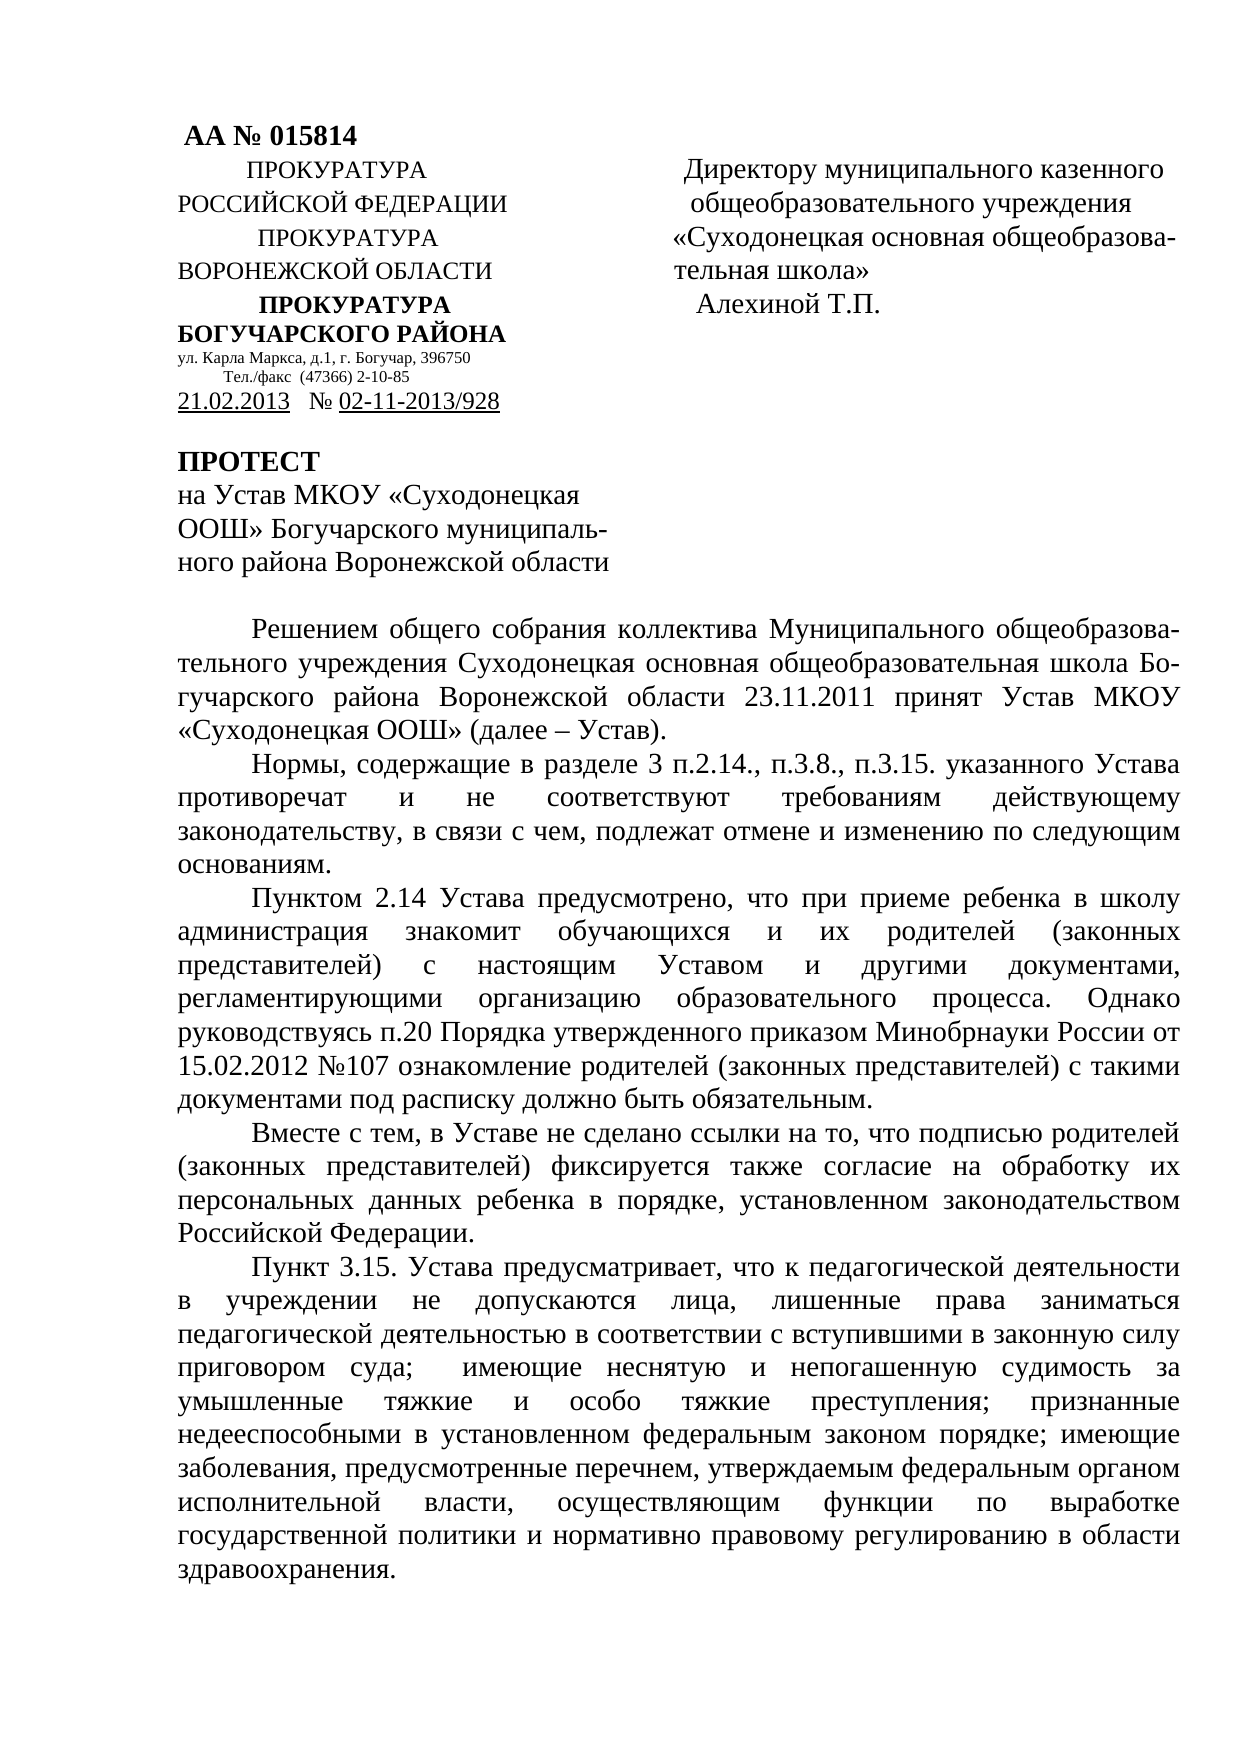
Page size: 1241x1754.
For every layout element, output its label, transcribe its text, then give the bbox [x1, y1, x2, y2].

text Пункт 3.15. Устава предусматривает, что к педагогической деятельности в учреждении не допускаются лица, лишенные права заниматься педагогической деятельностью в соответствии с вступившими в законную силу приговором суда; имеющие неснятую и непогашенную судимость за умышленные тяжкие и особо тяжкие преступления; признанные недееспособными в установленном федеральным законом порядке; имеющие заболевания, предусмотренные перечнем, утверждаемым федеральным органом исполнительной власти, осуществляющим функции по выработке государственной политики и нормативно правовому регулированию в области здравоохранения. [177, 1249, 1181, 1584]
text ПРОКУРАТУРА Алехиной Т.П. [177, 286, 1181, 319]
text ПРОКУРАТУРА «Суходонецкая основная общеобразова- [177, 219, 1181, 252]
text ПРОКУРАТУРА Директору муниципального казенного РОССИЙСКОЙ ФЕДЕРАЦИИ общеобразовательного учреждения [177, 152, 1181, 219]
text ООШ» Богучарского муниципаль- [177, 511, 1181, 544]
text ВОРОНЕЖСКОЙ ОБЛАСТИ тельная школа» [177, 252, 1181, 286]
text АА № 015814 [177, 118, 1181, 152]
text на Устав МКОУ «Суходонецкая [177, 477, 1181, 511]
text ПРОТЕСТ [177, 444, 1181, 477]
text Решением общего собрания коллектива Муниципального общеобразова-тельного учреждения Суходонецкая основная общеобразовательная школа Бо-гучарского района Воронежской области 23.11.2011 принят Устав МКОУ «Суходонецкая ООШ» (далее – Устав). [177, 612, 1181, 746]
text Тел./факс (47366) 2-10-85 [177, 367, 1181, 386]
text БОГУЧАРСКОГО РАЙОНА [177, 319, 1181, 348]
text Пунктом 2.14 Устава предусмотрено, что при приеме ребенка в школу администрация знакомит обучающихся и их родителей (законных представителей) с настоящим Уставом и другими документами, регламентирующими организацию образовательного процесса. Однако руководствуясь п.20 Порядка утвержденного приказом Минобрнауки России от 15.02.2012 №107 ознакомление родителей (законных представителей) с такими документами под расписку должно быть обязательным. [177, 880, 1181, 1115]
text ного района Воронежской области [177, 544, 1181, 578]
text Вместе с тем, в Уставе не сделано ссылки на то, что подписью родителей (законных представителей) фиксируется также согласие на обработку их персональных данных ребенка в порядке, установленном законодательством Российской Федерации. [177, 1115, 1181, 1249]
text 21.02.2013 № 02-11-2013/928 [177, 386, 1181, 415]
text Нормы, содержащие в разделе 3 п.2.14., п.3.8., п.3.15. указанного Устава противоречат и не соответствуют требованиям действующему законодательству, в связи с чем, подлежат отмене и изменению по следующим основаниям. [177, 746, 1181, 880]
text ул. Карла Маркса, д.1, г. Богучар, 396750 [177, 348, 1181, 367]
